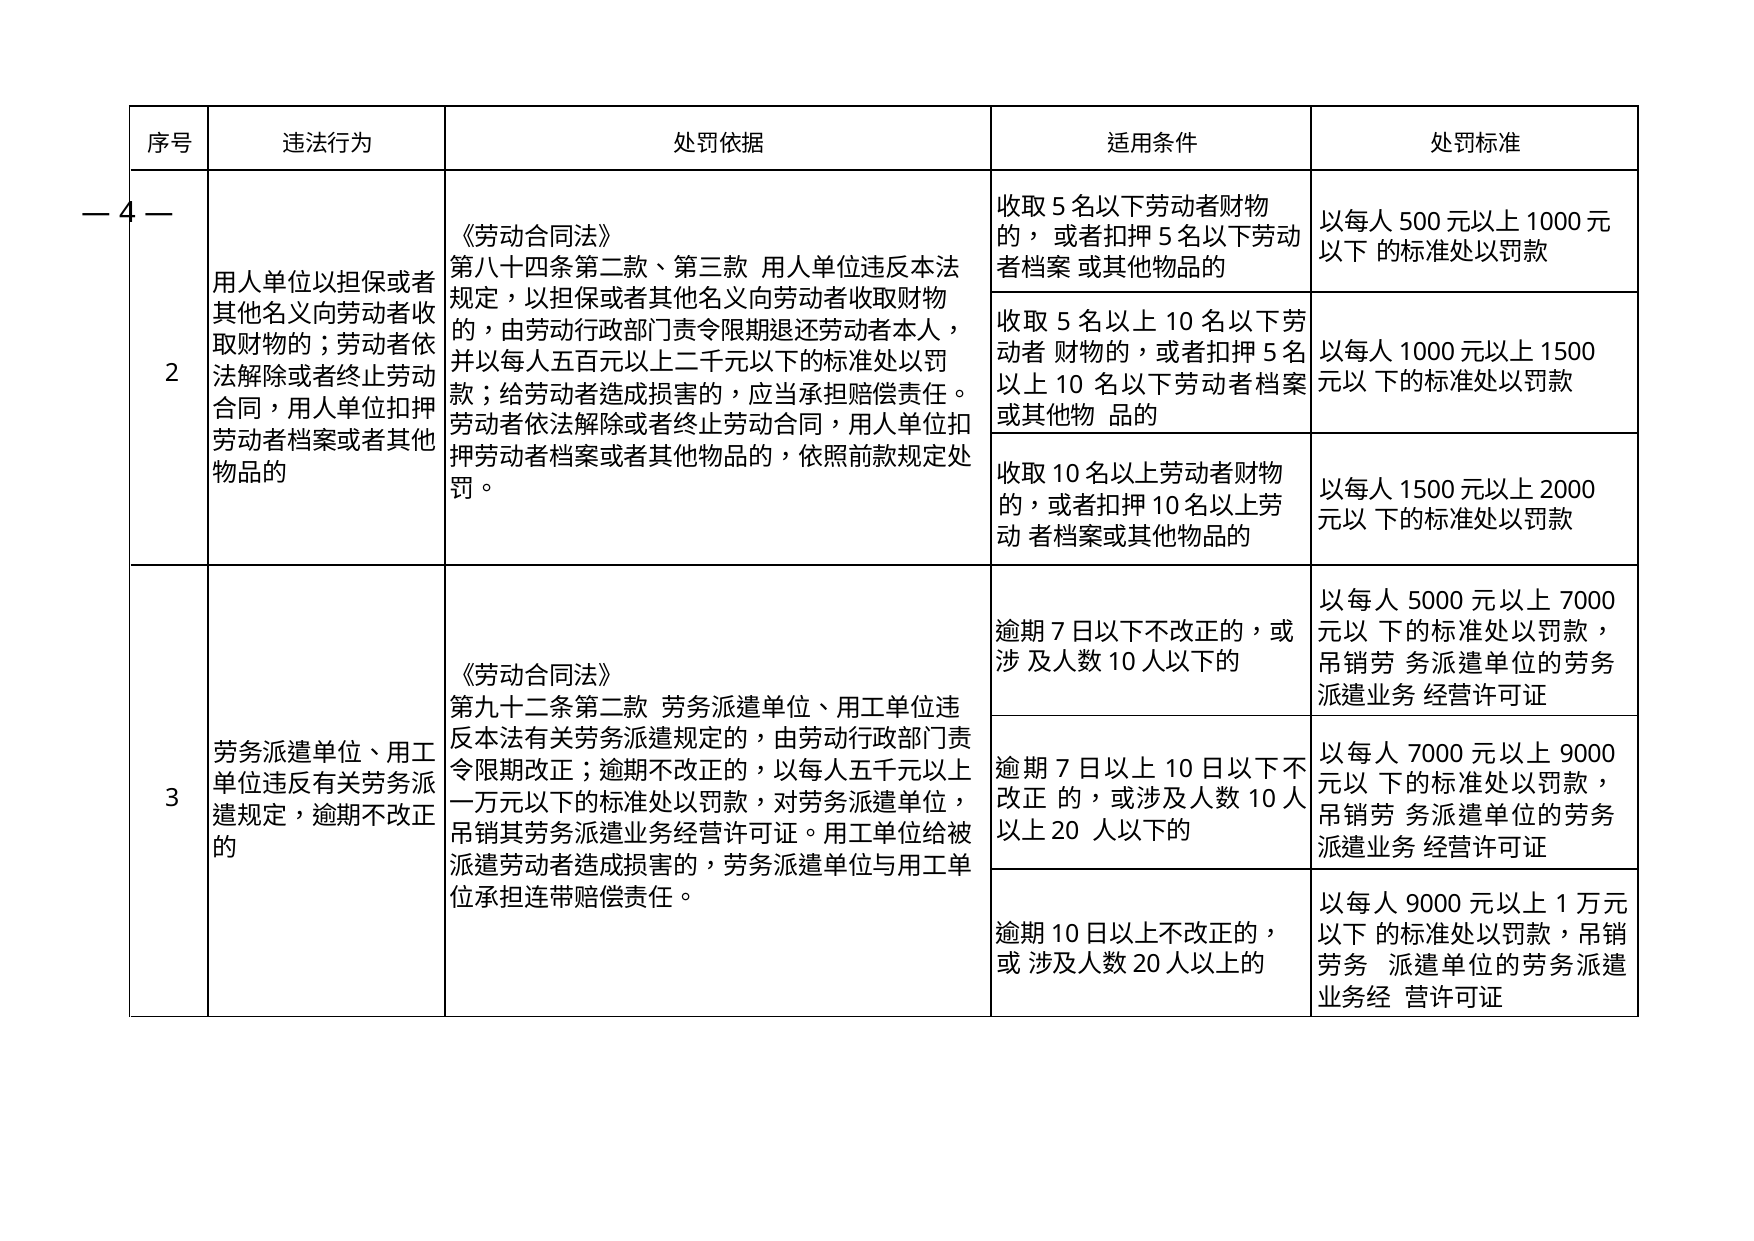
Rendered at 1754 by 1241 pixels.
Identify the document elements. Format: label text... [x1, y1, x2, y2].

table_cell 以每人1000元以上1500元以 下的标准处以罚款 [1312, 293, 1637, 432]
table_header 适用条件 [992, 107, 1310, 169]
table_cell 以每人1500元以上2000元以 下的标准处以罚款 [1312, 434, 1637, 564]
table_header 处罚标准 [1312, 107, 1637, 169]
table_cell 以每人9000元以上1万元以下 的标准处以罚款，吊销劳务 派遣单位的劳务派遣业务经 营许可证 [1312, 870, 1637, 1016]
table_cell 3 [130, 565, 207, 1016]
table_cell 收取5名以下劳动者财物的， 或者扣押5名以下劳动者档案 或其他物品的 [992, 171, 1310, 291]
table_header 违法行为 [209, 107, 444, 169]
table_cell 《劳动合同法》 第八十四条第二款、第三款 用人单位违反本法 规定，以担保或者其他名义向劳动者收取财物 的，由劳动行政部门责令限期退还劳动者本人， 并以每人五百元以上二千元以下的标准处以罚 款；给劳动者造成损害的，应当承担赔偿责任。 劳动者依法解除或者终止劳动合同，用人单位扣 押劳动者档案或者其他物品的，依照前款规定处 罚。 [446, 171, 990, 564]
table_cell 《劳动合同法》 第九十二条第二款 劳务派遣单位、用工单位违 反本法有关劳务派遣规定的，由劳动行政部门责 令限期改正；逾期不改正的，以每人五千元以上 一万元以下的标准处以罚款，对劳务派遣单位， 吊销其劳务派遣业务经营许可证。用工单位给被 派遣劳动者造成损害的，劳务派遣单位与用工单 位承担连带赔偿责任。 [446, 566, 990, 1016]
table_cell 2 [130, 170, 207, 564]
table_cell 劳务派遣单位、用工 单位违反有关劳务派 遣规定，逾期不改正 的 [209, 566, 444, 1016]
table_cell 收取10名以上劳动者财物 的，或者扣押10名以上劳动 者档案或其他物品的 [992, 434, 1310, 564]
table_header 序号 [130, 107, 207, 169]
table_header 处罚依据 [446, 107, 990, 169]
table_cell 用人单位以担保或者 其他名义向劳动者收 取财物的；劳动者依 法解除或者终止劳动 合同，用人单位扣押 劳动者档案或者其他 物品的 [209, 171, 444, 564]
table_cell 逾期7日以上10日以下不改正 的，或涉及人数10人以上20 人以下的 [992, 716, 1310, 868]
table_cell 逾期10日以上不改正的，或 涉及人数20人以上的 [992, 870, 1310, 1016]
table_cell 以每人500元以上1000元以下 的标准处以罚款 [1312, 171, 1637, 291]
table_cell 逾期7日以下不改正的，或涉 及人数10人以下的 [992, 566, 1310, 715]
table_cell 以每人7000元以上9000元以 下的标准处以罚款，吊销劳 务派遣单位的劳务派遣业务 经营许可证 [1312, 716, 1637, 868]
table_cell 以每人5000元以上7000元以 下的标准处以罚款，吊销劳 务派遣单位的劳务派遣业务 经营许可证 [1312, 566, 1637, 715]
table_cell 收取5名以上10名以下劳动者 财物的，或者扣押5名以上10 名以下劳动者档案或其他物 品的 [992, 293, 1310, 432]
